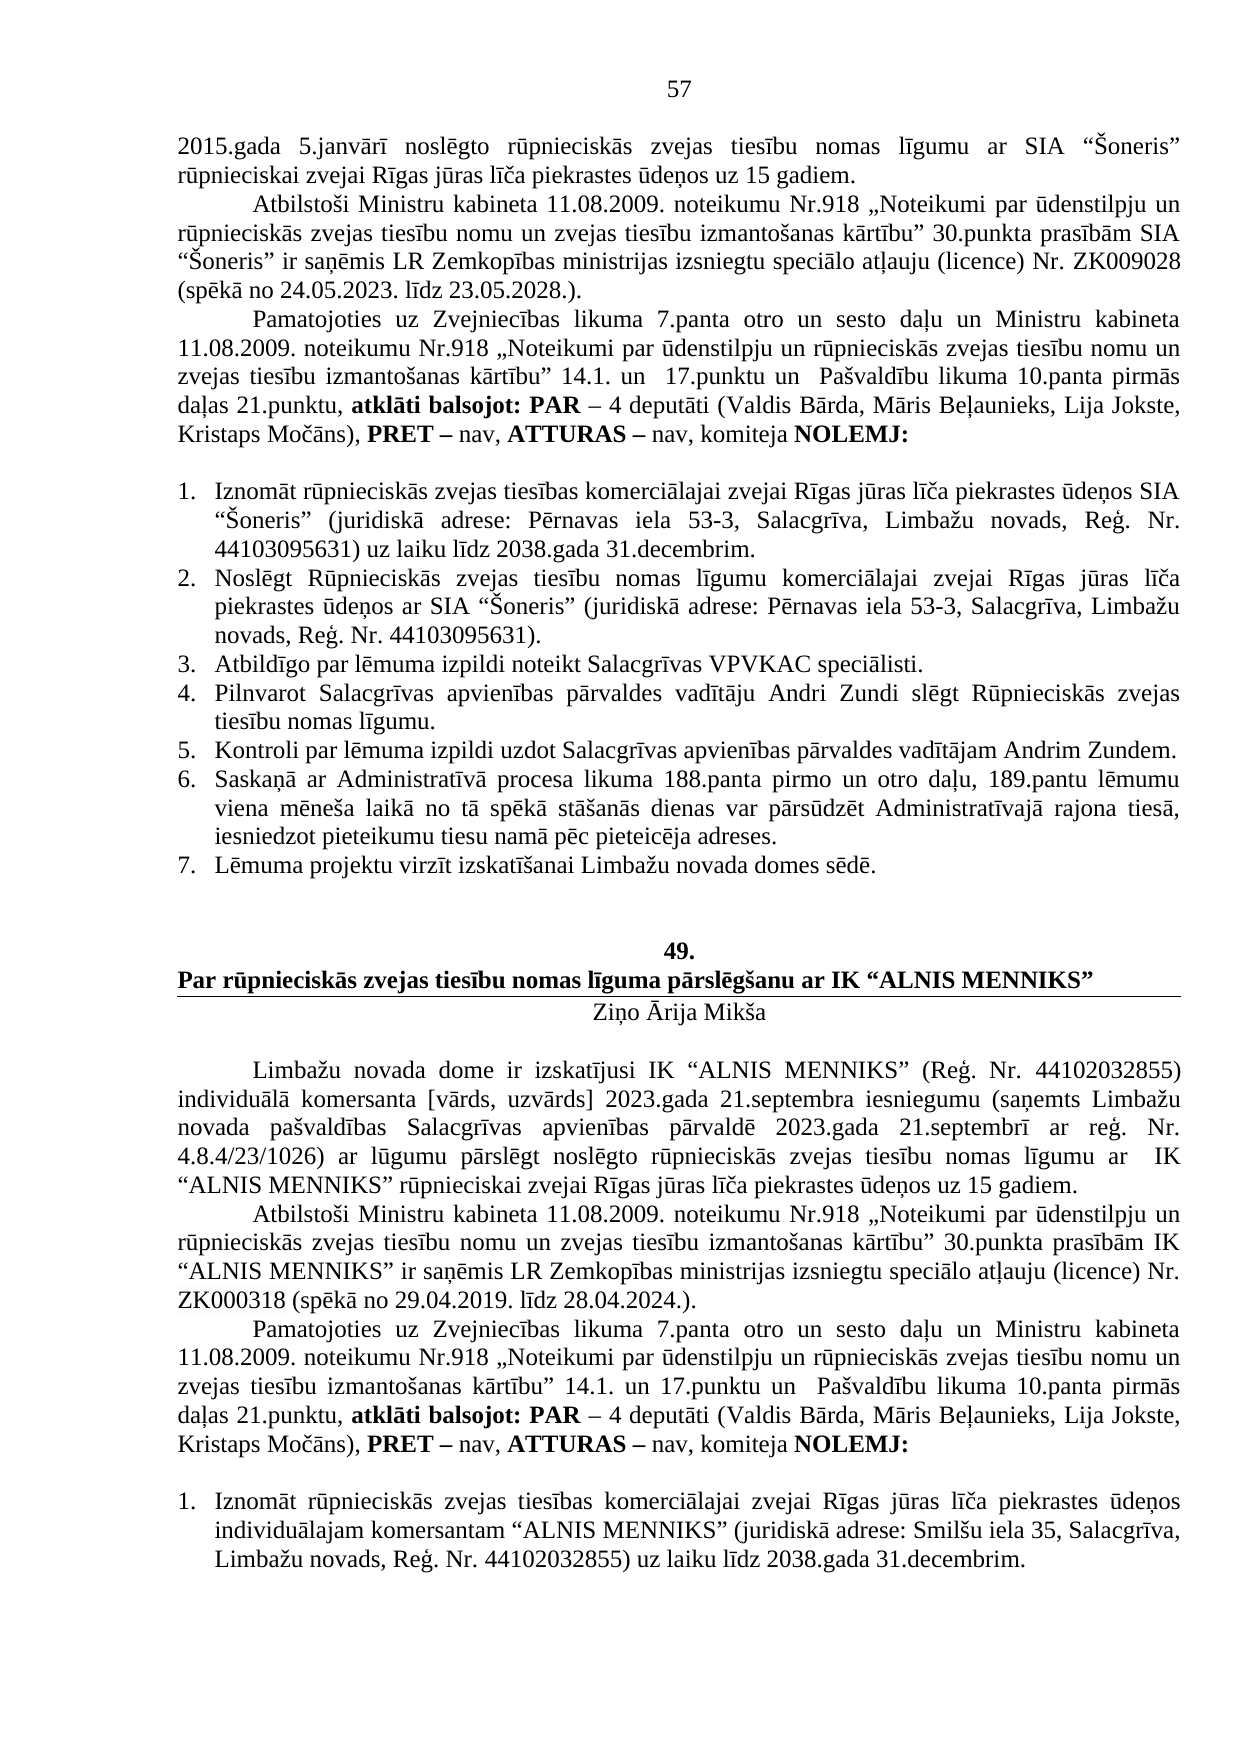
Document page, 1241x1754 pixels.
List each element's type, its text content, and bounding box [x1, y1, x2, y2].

list Kontroli par lēmuma izpildi uzdot Salacgrīvas apvienības pārvaldes vadītājam Andrim Zundem. [177, 735, 1181, 764]
list Iznomāt rūpnieciskās zvejas tiesības komerciālajai zvejai Rīgas jūras līča piekrastes ūdeņos individuālajam komersantam “ALNIS MENNIKS” (juridiskā adrese: Smilšu iela 35, Salacgrīva, Limbažu novads, Reģ. Nr. 44102032855) uz laiku līdz 2038.gada 31.decembrim. [177, 1486, 1181, 1572]
text Pamatojoties uz Zvejniecības likuma 7.panta otro un sesto daļu un Ministru kabineta 11.08.2009. noteikumu Nr.918 „Noteikumi par ūdenstilpju un rūpnieciskās zvejas tiesību nomu un zvejas tiesību izmantošanas kārtību” 14.1. un 17.punktu un Pašvaldību likuma 10.panta pirmās daļas 21.punktu, atklāti balsojot: PAR – 4 deputāti (Valdis Bārda, Māris Beļaunieks, Lija Jokste, Kristaps Močāns), PRET – nav, ATTURAS – nav, komiteja NOLEMJ: [177, 304, 1181, 448]
text Ziņo Ārija Mikša [177, 997, 1181, 1026]
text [177, 131, 1181, 189]
list Noslēgt Rūpnieciskās zvejas tiesību nomas līgumu komerciālajai zvejai Rīgas jūras līča piekrastes ūdeņos ar SIA “Šoneris” (juridiskā adrese: Pērnavas iela 53-3, Salacgrīva, Limbažu novads, Reģ. Nr. 44103095631). [177, 563, 1181, 649]
list Lēmuma projektu virzīt izskatīšanai Limbažu novada domes sēdē. [177, 850, 1181, 879]
list Pilnvarot Salacgrīvas apvienības pārvaldes vadītāju Andri Zundi slēgt Rūpnieciskās zvejas tiesību nomas līgumu. [177, 678, 1181, 735]
text Pamatojoties uz Zvejniecības likuma 7.panta otro un sesto daļu un Ministru kabineta 11.08.2009. noteikumu Nr.918 „Noteikumi par ūdenstilpju un rūpnieciskās zvejas tiesību nomu un zvejas tiesību izmantošanas kārtību” 14.1. un 17.punktu un Pašvaldību likuma 10.panta pirmās daļas 21.punktu, atklāti balsojot: PAR – 4 deputāti (Valdis Bārda, Māris Beļaunieks, Lija Jokste, Kristaps Močāns), PRET – nav, ATTURAS – nav, komiteja NOLEMJ: [177, 1314, 1181, 1457]
text Limbažu novada dome ir izskatījusi IK “ALNIS MENNIKS” (Reģ. Nr. 44102032855) individuālā komersanta [vārds, uzvārds] 2023.gada 21.septembra iesniegumu (saņemts Limbažu novada pašvaldības Salacgrīvas apvienības pārvaldē 2023.gada 21.septembrī ar reģ. Nr. 4.8.4/23/1026) ar lūgumu pārslēgt noslēgto rūpnieciskās zvejas tiesību nomas līgumu ar IK “ALNIS MENNIKS” rūpnieciskai zvejai Rīgas jūras līča piekrastes ūdeņos uz 15 gadiem. [177, 1055, 1181, 1199]
text 49. [177, 936, 1181, 965]
text Atbilstoši Ministru kabineta 11.08.2009. noteikumu Nr.918 „Noteikumi par ūdenstilpju un rūpnieciskās zvejas tiesību nomu un zvejas tiesību izmantošanas kārtību” 30.punkta prasībām SIA “Šoneris” ir saņēmis LR Zemkopības ministrijas izsniegtu speciālo atļauju (licence) Nr. ZK009028 (spēkā no 24.05.2023. līdz 23.05.2028.). [177, 189, 1181, 304]
list Iznomāt rūpnieciskās zvejas tiesības komerciālajai zvejai Rīgas jūras līča piekrastes ūdeņos SIA “Šoneris” (juridiskā adrese: Pērnavas iela 53-3, Salacgrīva, Limbažu novads, Reģ. Nr. 44103095631) uz laiku līdz 2038.gada 31.decembrim. [177, 476, 1181, 563]
text Par rūpnieciskās zvejas tiesību nomas līguma pārslēgšanu ar IK “ALNIS MENNIKS” [177, 965, 1181, 996]
text Atbilstoši Ministru kabineta 11.08.2009. noteikumu Nr.918 „Noteikumi par ūdenstilpju un rūpnieciskās zvejas tiesību nomu un zvejas tiesību izmantošanas kārtību” 30.punkta prasībām IK “ALNIS MENNIKS” ir saņēmis LR Zemkopības ministrijas izsniegtu speciālo atļauju (licence) Nr. ZK000318 (spēkā no 29.04.2019. līdz 28.04.2024.). [177, 1199, 1181, 1314]
list Atbildīgo par lēmuma izpildi noteikt Salacgrīvas VPVKAC speciālisti. [177, 649, 1181, 678]
list Saskaņā ar Administratīvā procesa likuma 188.panta pirmo un otro daļu, 189.pantu lēmumu viena mēneša laikā no tā spēkā stāšanās dienas var pārsūdzēt Administratīvajā rajona tiesā, iesniedzot pieteikumu tiesu namā pēc pieteicēja adreses. [177, 764, 1181, 850]
